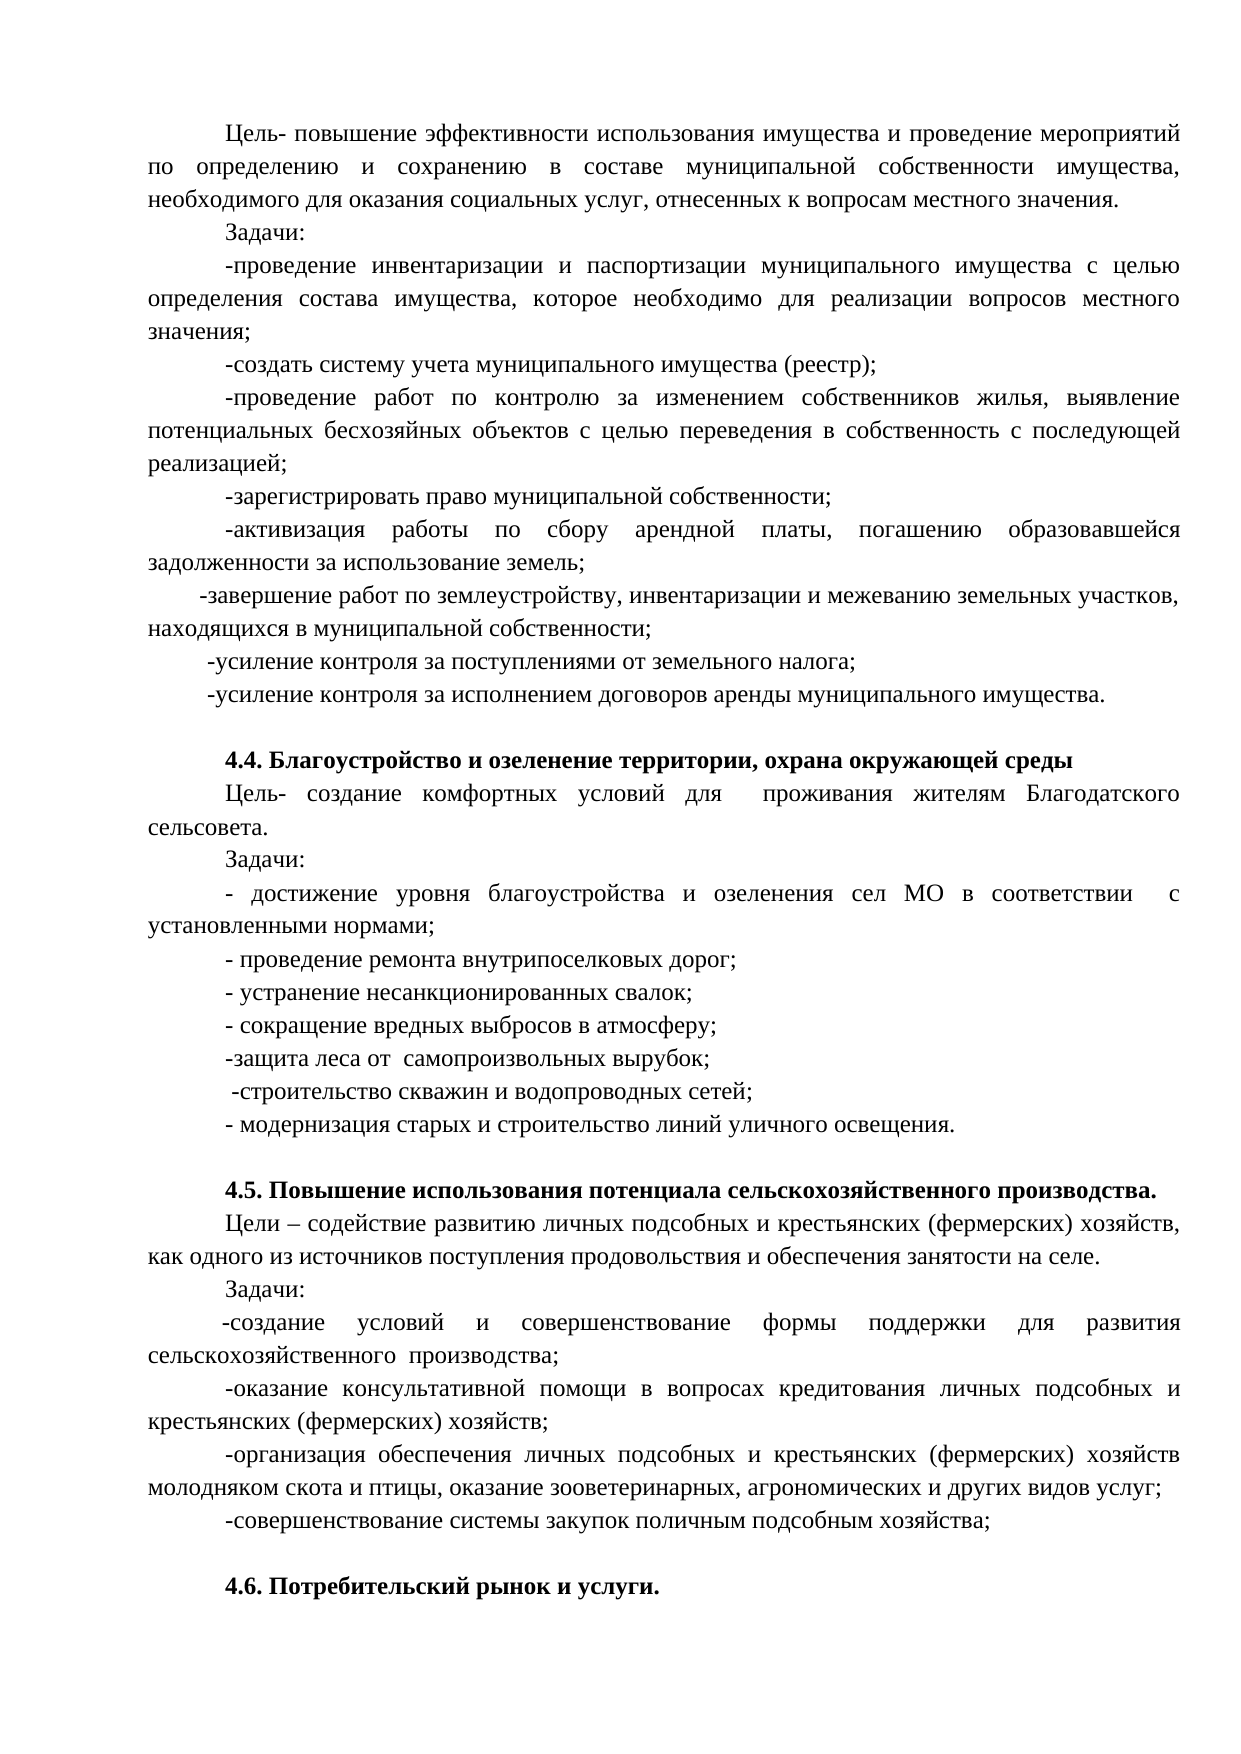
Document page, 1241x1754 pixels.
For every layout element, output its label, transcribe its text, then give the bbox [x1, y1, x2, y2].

text -усиление контроля за исполнением договоров аренды муниципального имущества. [148, 679, 1181, 708]
text - сокращение вредных выбросов в атмосферу; [148, 1010, 1181, 1038]
text Задачи: [148, 217, 1181, 246]
text - достижение уровня благоустройства и озеленения сел МО в соответствии с установленными нормами; [148, 878, 1181, 939]
text -строительство скважин и водопроводных сетей; [148, 1076, 1181, 1104]
text - модернизация старых и строительство линий уличного освещения. [148, 1109, 1181, 1137]
text -организация обеспечения личных подсобных и крестьянских (фермерских) хозяйств молодняком скота и птицы, оказание зооветеринарных, агрономических и других видов услуг; [148, 1439, 1181, 1501]
text 4.4. Благоустройство и озеленение территории, охрана окружающей среды [148, 746, 1181, 774]
text -совершенствование системы закупок поличным подсобным хозяйства; [148, 1505, 1181, 1534]
text Цель- повышение эффективности использования имущества и проведение мероприятий по определению и сохранению в составе муниципальной собственности имущества, необходимого для оказания социальных услуг, отнесенных к вопросам местного значения. [148, 118, 1181, 213]
text Задачи: [148, 1274, 1181, 1303]
text Цель- создание комфортных условий для проживания жителям Благодатского сельсовета. [148, 778, 1181, 840]
text - устранение несанкционированных свалок; [148, 977, 1181, 1005]
text -зарегистрировать право муниципальной собственности; [148, 481, 1181, 510]
text 4.6. Потребительский рынок и услуги. [148, 1571, 1181, 1600]
text -проведение работ по контролю за изменением собственников жилья, выявление потенциальных бесхозяйных объектов с целью переведения в собственность с последующей реализацией; [148, 382, 1181, 477]
text 4.5. Повышение использования потенциала сельскохозяйственного производства. [148, 1175, 1181, 1203]
text -создать систему учета муниципального имущества (реестр); [148, 349, 1181, 378]
text - проведение ремонта внутрипоселковых дорог; [148, 944, 1181, 972]
text -усиление контроля за поступлениями от земельного налога; [148, 646, 1181, 675]
text -создание условий и совершенствование формы поддержки для развития сельскохозяйственного производства; [148, 1307, 1181, 1369]
text Задачи: [148, 844, 1181, 873]
text -защита леса от самопроизвольных вырубок; [148, 1043, 1181, 1071]
text -оказание консультативной помощи в вопросах кредитования личных подсобных и крестьянских (фермерских) хозяйств; [148, 1373, 1181, 1435]
text Цели – содействие развитию личных подсобных и крестьянских (фермерских) хозяйств, как одного из источников поступления продовольствия и обеспечения занятости на селе. [148, 1208, 1181, 1269]
text -активизация работы по сбору арендной платы, погашению образовавшейся задолженности за использование земель; [148, 514, 1181, 576]
text -проведение инвентаризации и паспортизации муниципального имущества с целью определения состава имущества, которое необходимо для реализации вопросов местного значения; [148, 250, 1181, 345]
text -завершение работ по землеустройству, инвентаризации и межеванию земельных участков, находящихся в муниципальной собственности; [148, 580, 1181, 642]
